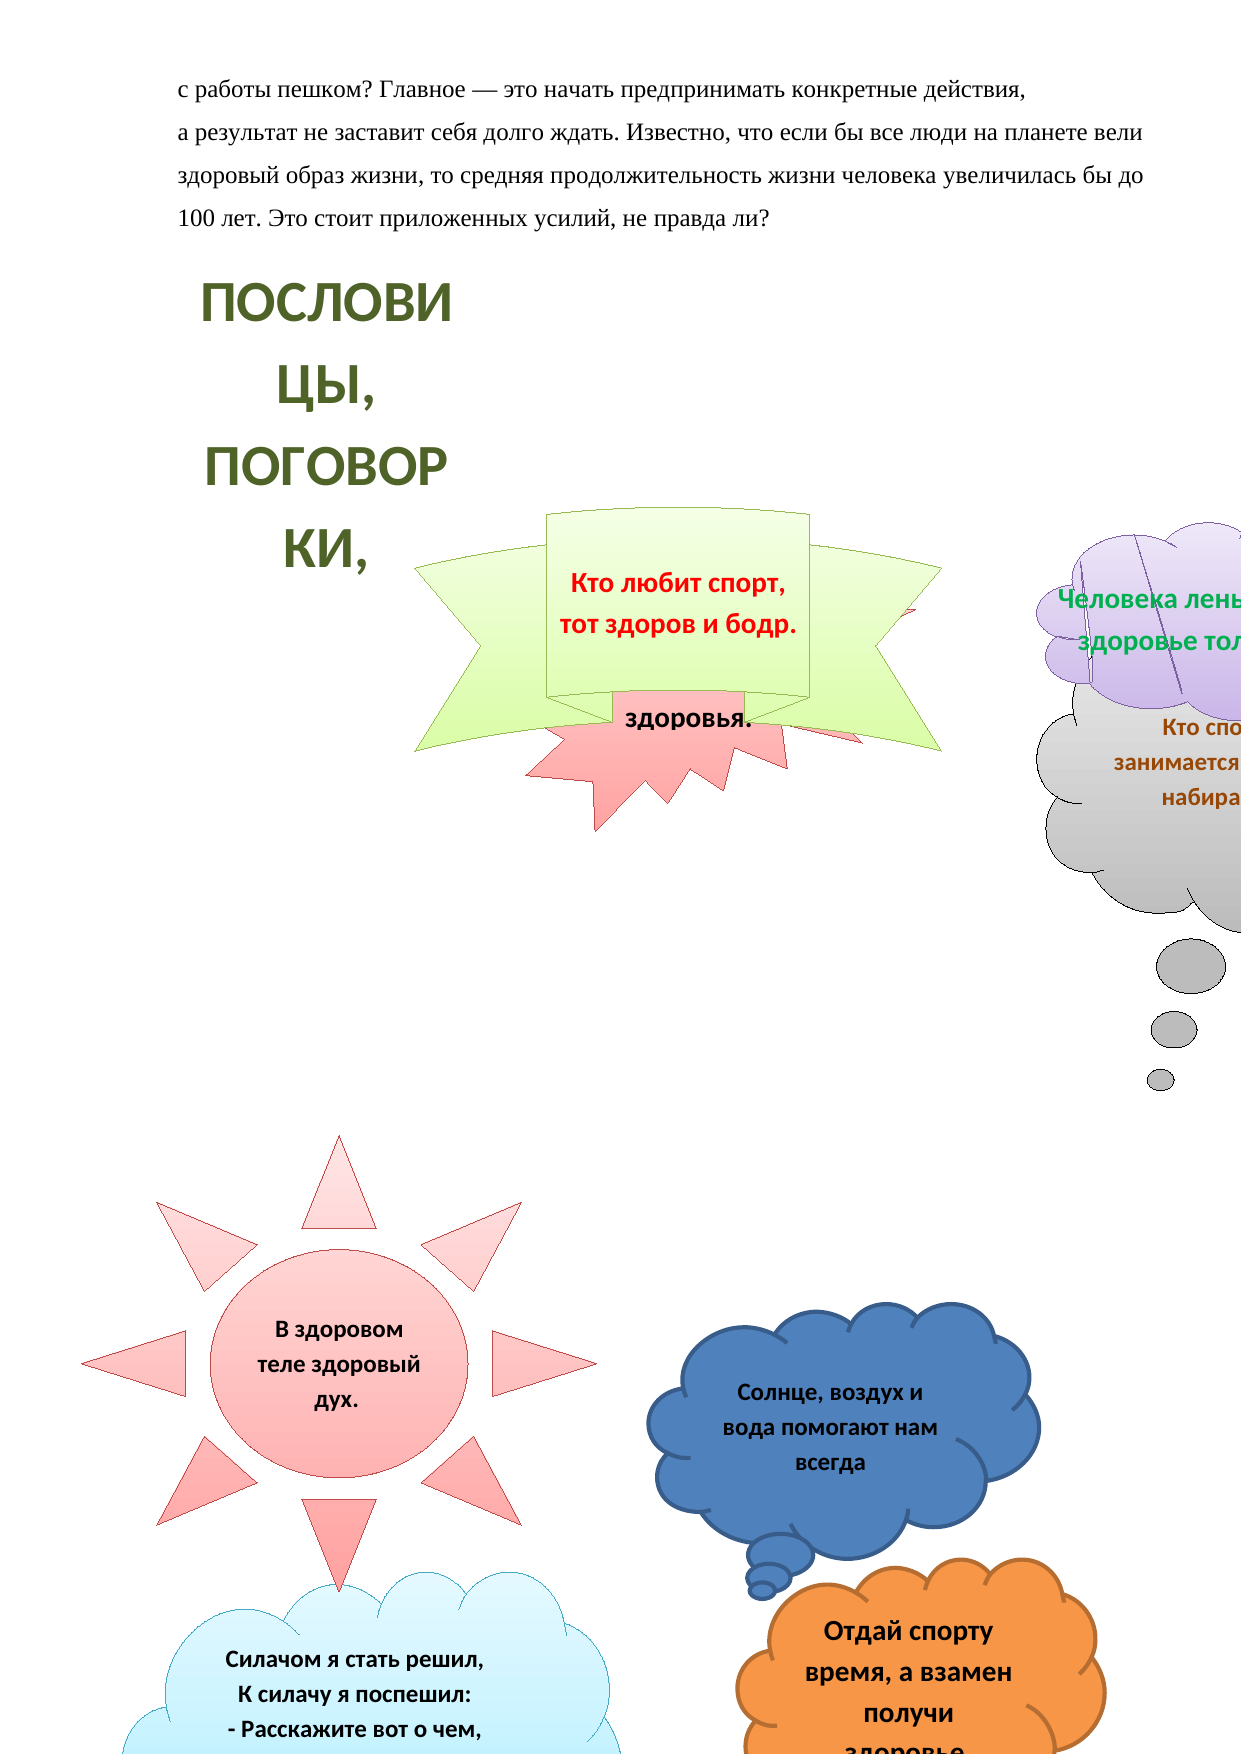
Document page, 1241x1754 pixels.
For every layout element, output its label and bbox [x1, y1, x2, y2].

text [177, 74, 1152, 232]
